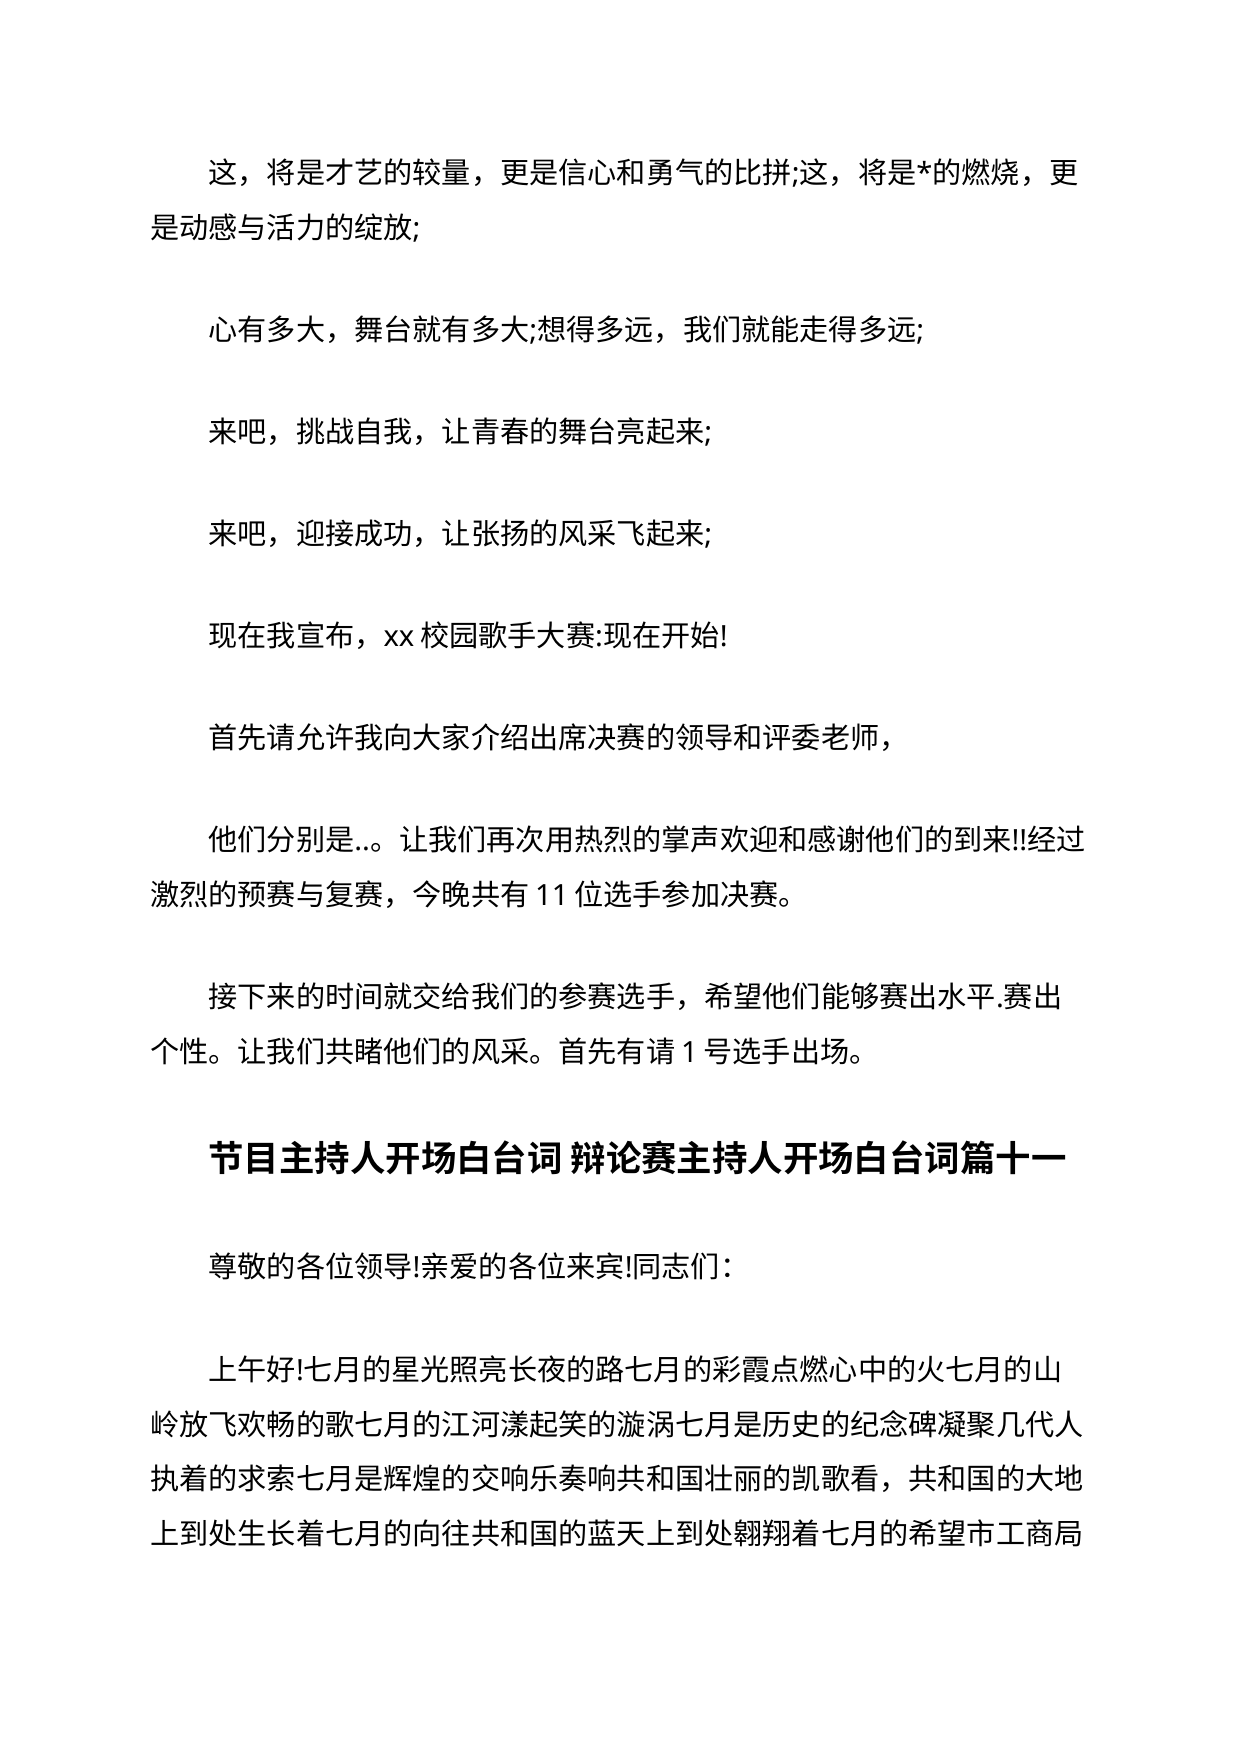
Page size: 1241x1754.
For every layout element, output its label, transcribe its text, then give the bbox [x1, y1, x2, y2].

text 首先请允许我向大家介绍出席决赛的领导和评委老师， [150, 715, 1090, 757]
text 节目主持人开场白台词 辩论赛主持人开场白台词篇十一 [150, 1131, 1090, 1182]
text 现在我宣布，xx校园歌手大赛:现在开始! [150, 613, 1090, 655]
text 尊敬的各位领导!亲爱的各位来宾!同志们： [150, 1244, 1090, 1286]
text 这，将是才艺的较量，更是信心和勇气的比拼;这，将是*的燃烧，更是动感与活力的绽放; [150, 150, 1090, 247]
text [150, 1346, 1090, 1553]
text 来吧，迎接成功，让张扬的风采飞起来; [150, 511, 1090, 553]
text 他们分别是..。让我们再次用热烈的掌声欢迎和感谢他们的到来!!经过激烈的预赛与复赛，今晚共有11位选手参加决赛。 [150, 817, 1090, 914]
text 心有多大，舞台就有多大;想得多远，我们就能走得多远; [150, 307, 1090, 349]
text 接下来的时间就交给我们的参赛选手，希望他们能够赛出水平.赛出个性。让我们共睹他们的风采。首先有请1号选手出场。 [150, 974, 1090, 1071]
text 来吧，挑战自我，让青春的舞台亮起来; [150, 409, 1090, 451]
